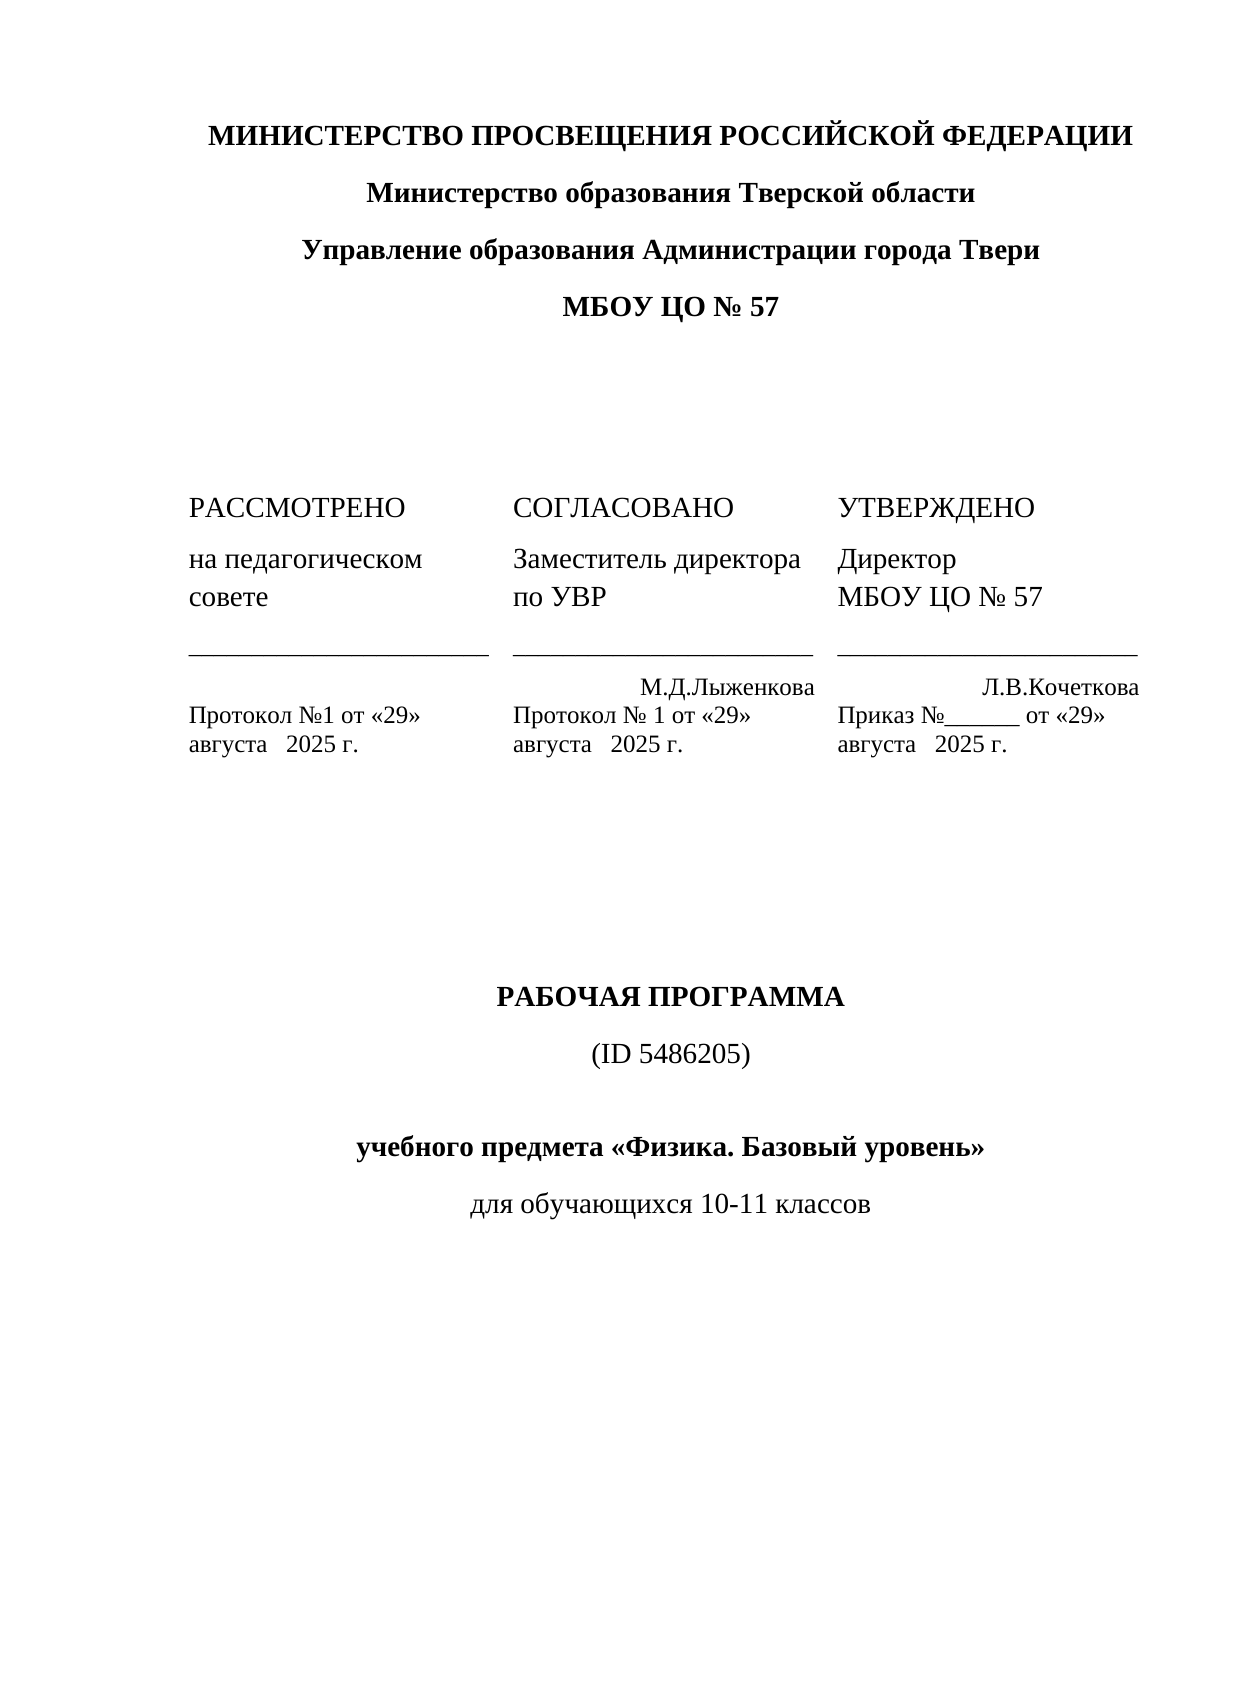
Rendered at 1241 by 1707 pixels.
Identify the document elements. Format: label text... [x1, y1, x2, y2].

text Управление образования Администрации города Твери [190, 232, 1152, 266]
text МБОУ ЦО № 57 [190, 289, 1152, 323]
text МИНИСТЕРСТВО ПРОСВЕЩЕНИЯ РОССИЙСКОЙ ФЕДЕРАЦИИ [190, 118, 1152, 152]
text учебного предмета «Физика. Базовый уровень» [190, 1129, 1152, 1162]
text для обучающихся 10-11 классов [190, 1186, 1152, 1219]
text РАБОЧАЯ ПРОГРАММА [190, 979, 1152, 1012]
table_header РАССМОТРЕНО на педагогическом совете ________________________ Протокол №1 от «29» августа 2025 г. [177, 490, 502, 799]
text (ID 5486205) [190, 1036, 1152, 1069]
table_header УТВЕРЖДЕНО Директор МБОУ ЦО № 57 ________________________ Л.В.Кочеткова Приказ №______ от «29» августа 2025 г. [826, 490, 1151, 799]
text Министерство образования Тверской области [190, 175, 1152, 209]
table_header СОГЛАСОВАНО Заместитель директора по УВР ________________________ М.Д.Лыженкова Протокол № 1 от «29» августа 2025 г. [502, 490, 826, 799]
